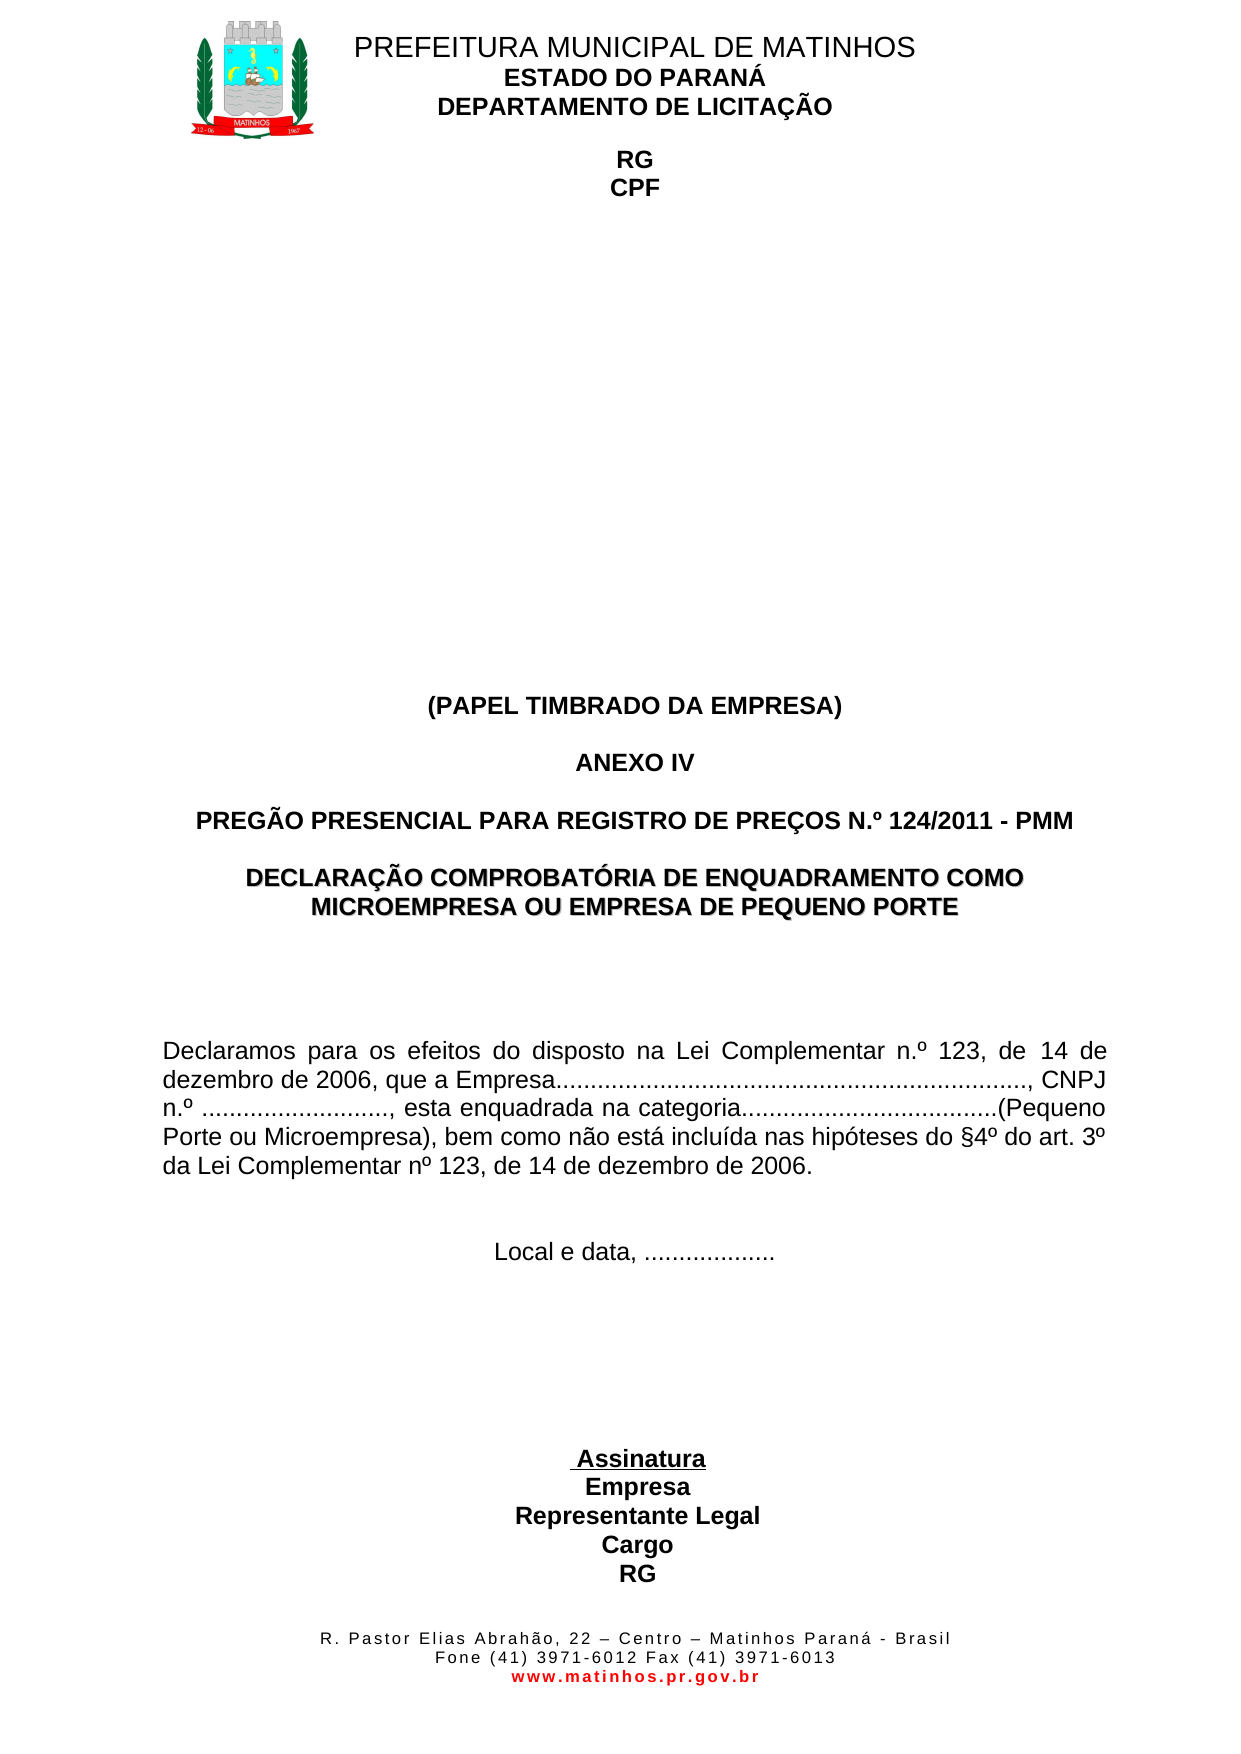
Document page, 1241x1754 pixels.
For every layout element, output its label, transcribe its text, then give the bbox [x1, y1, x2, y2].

text RG [162, 144, 1107, 173]
text CPF [162, 173, 1107, 202]
text Empresa [266, 1472, 1009, 1501]
text Representante Legal [266, 1501, 1009, 1530]
text ANEXO IV [162, 748, 1107, 777]
picture [191, 21, 314, 139]
text PREGÃO PRESENCIAL PARA REGISTRO DE PREÇOS N.º 124/2011 - PMM [162, 806, 1107, 834]
text Declaramos para os efeitos do disposto na Lei Complementar n.º 123, de 14 de dezembro de 2006, que a Empresa...................................................................., CNPJ n.º ..........................., esta enquadrada na categoria.....................................(Pequeno Porte ou Microempresa), bem como não está incluída nas hipóteses do §4º do art. 3º da Lei Complementar nº 123, de 14 de dezembro de 2006. [162, 1036, 1107, 1179]
text (PAPEL TIMBRADO DA EMPRESA) [162, 691, 1107, 719]
text DECLARAÇÃO COMPROBATÓRIA DE ENQUADRAMENTO COMO MICROEMPRESA OU EMPRESA DE PEQUENO PORTE [162, 863, 1107, 921]
text RG [266, 1558, 1009, 1587]
text Cargo [266, 1530, 1009, 1558]
text Assinatura [266, 1443, 1009, 1472]
text Local e data, ................... [162, 1237, 1107, 1266]
